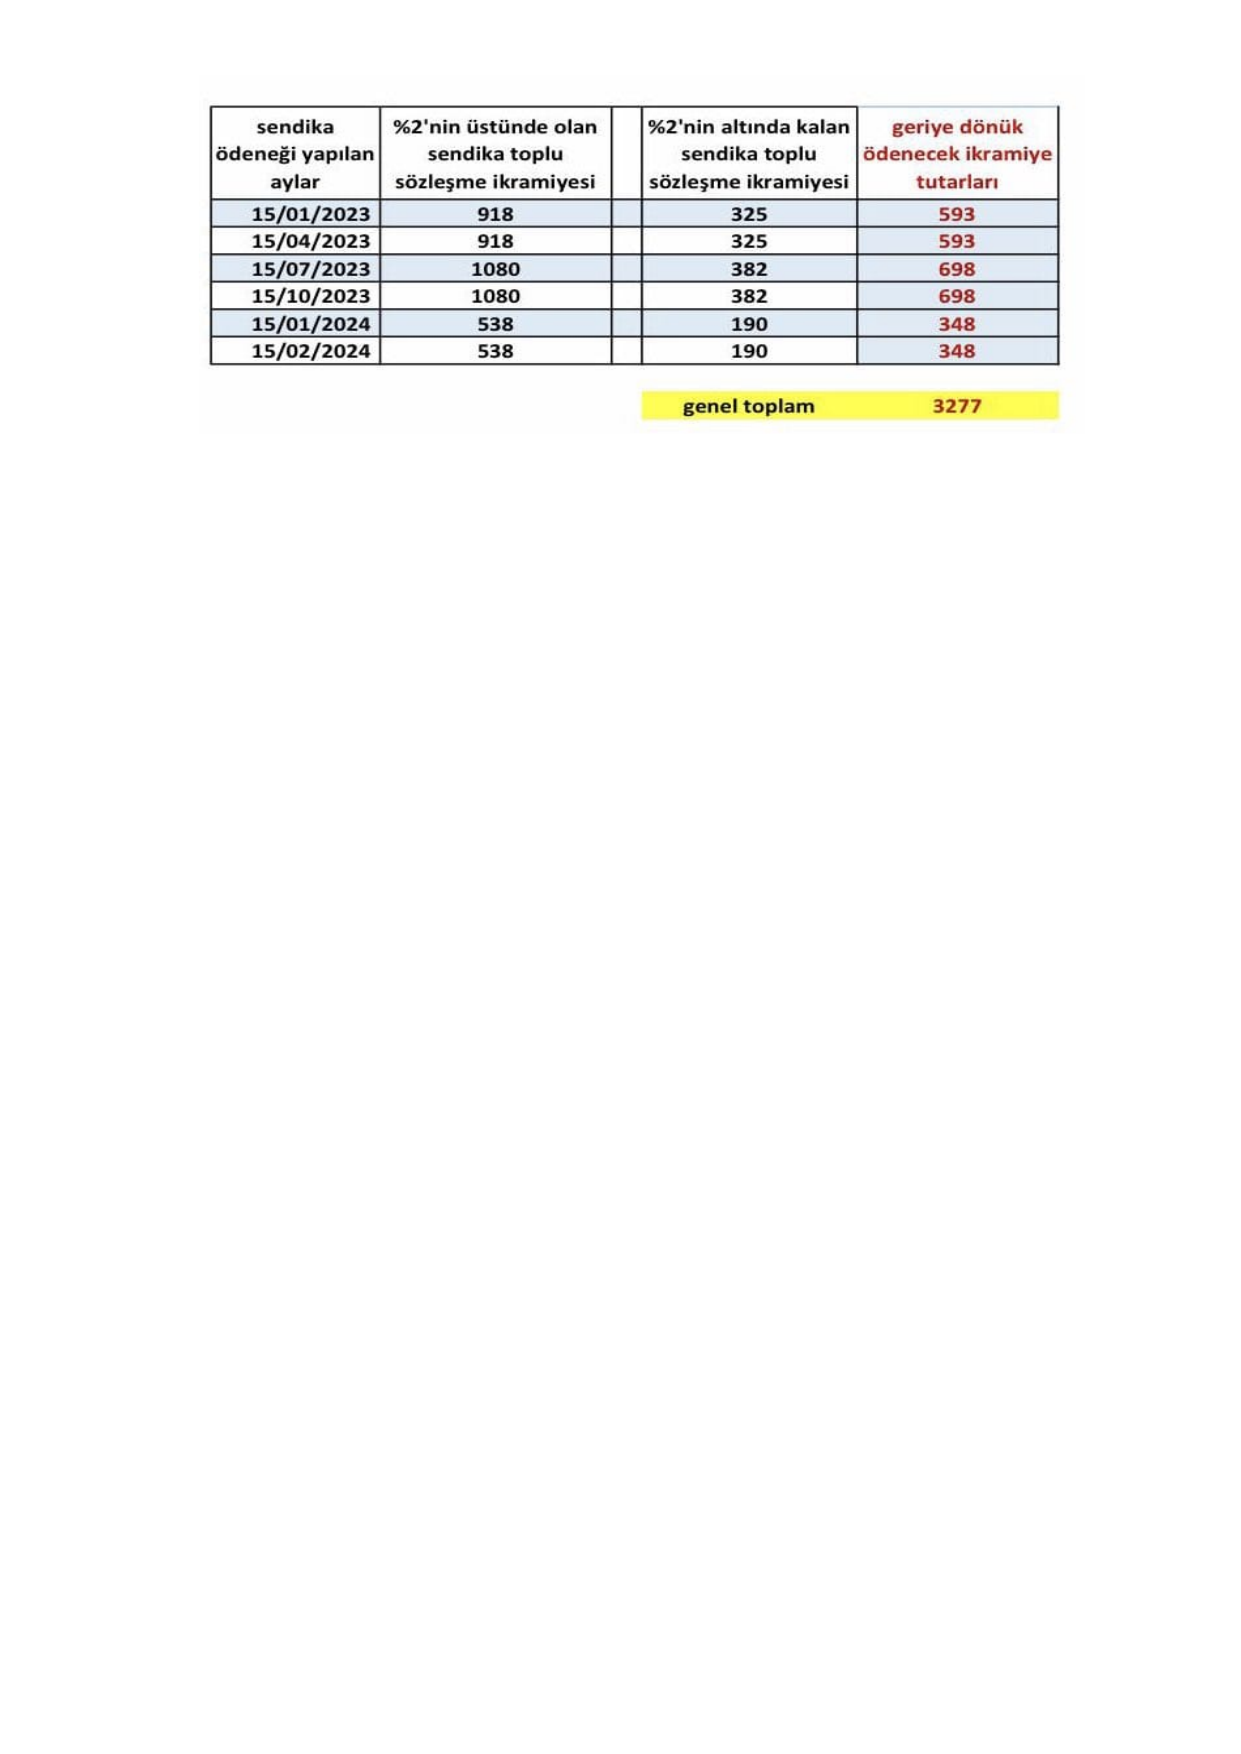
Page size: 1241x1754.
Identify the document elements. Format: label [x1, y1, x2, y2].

picture [198, 75, 1085, 434]
